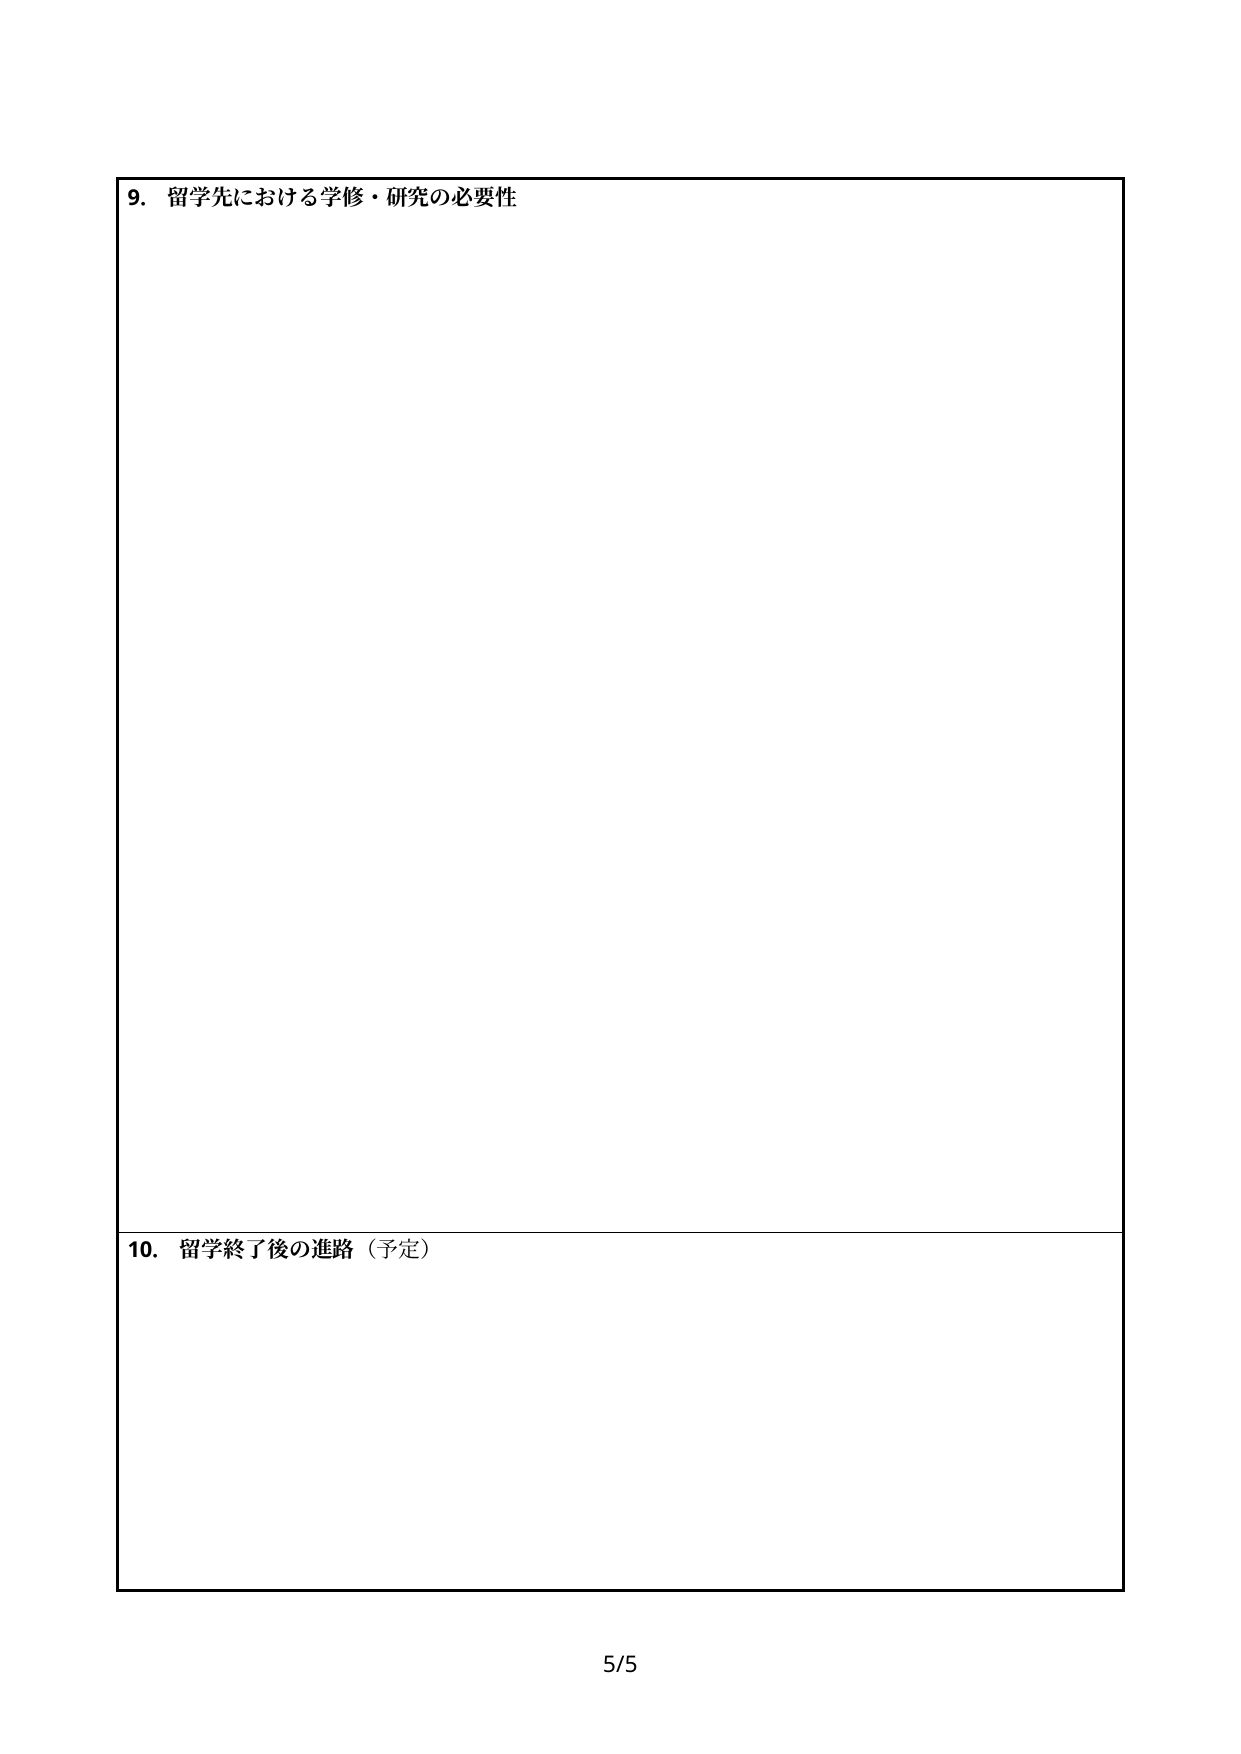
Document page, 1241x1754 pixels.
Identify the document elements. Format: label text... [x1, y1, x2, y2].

table_cell 10． 留学終了後の進路（予定） [119, 1233, 1122, 1588]
table_cell 9． 留学先における学修・研究の必要性 [119, 180, 1122, 1232]
